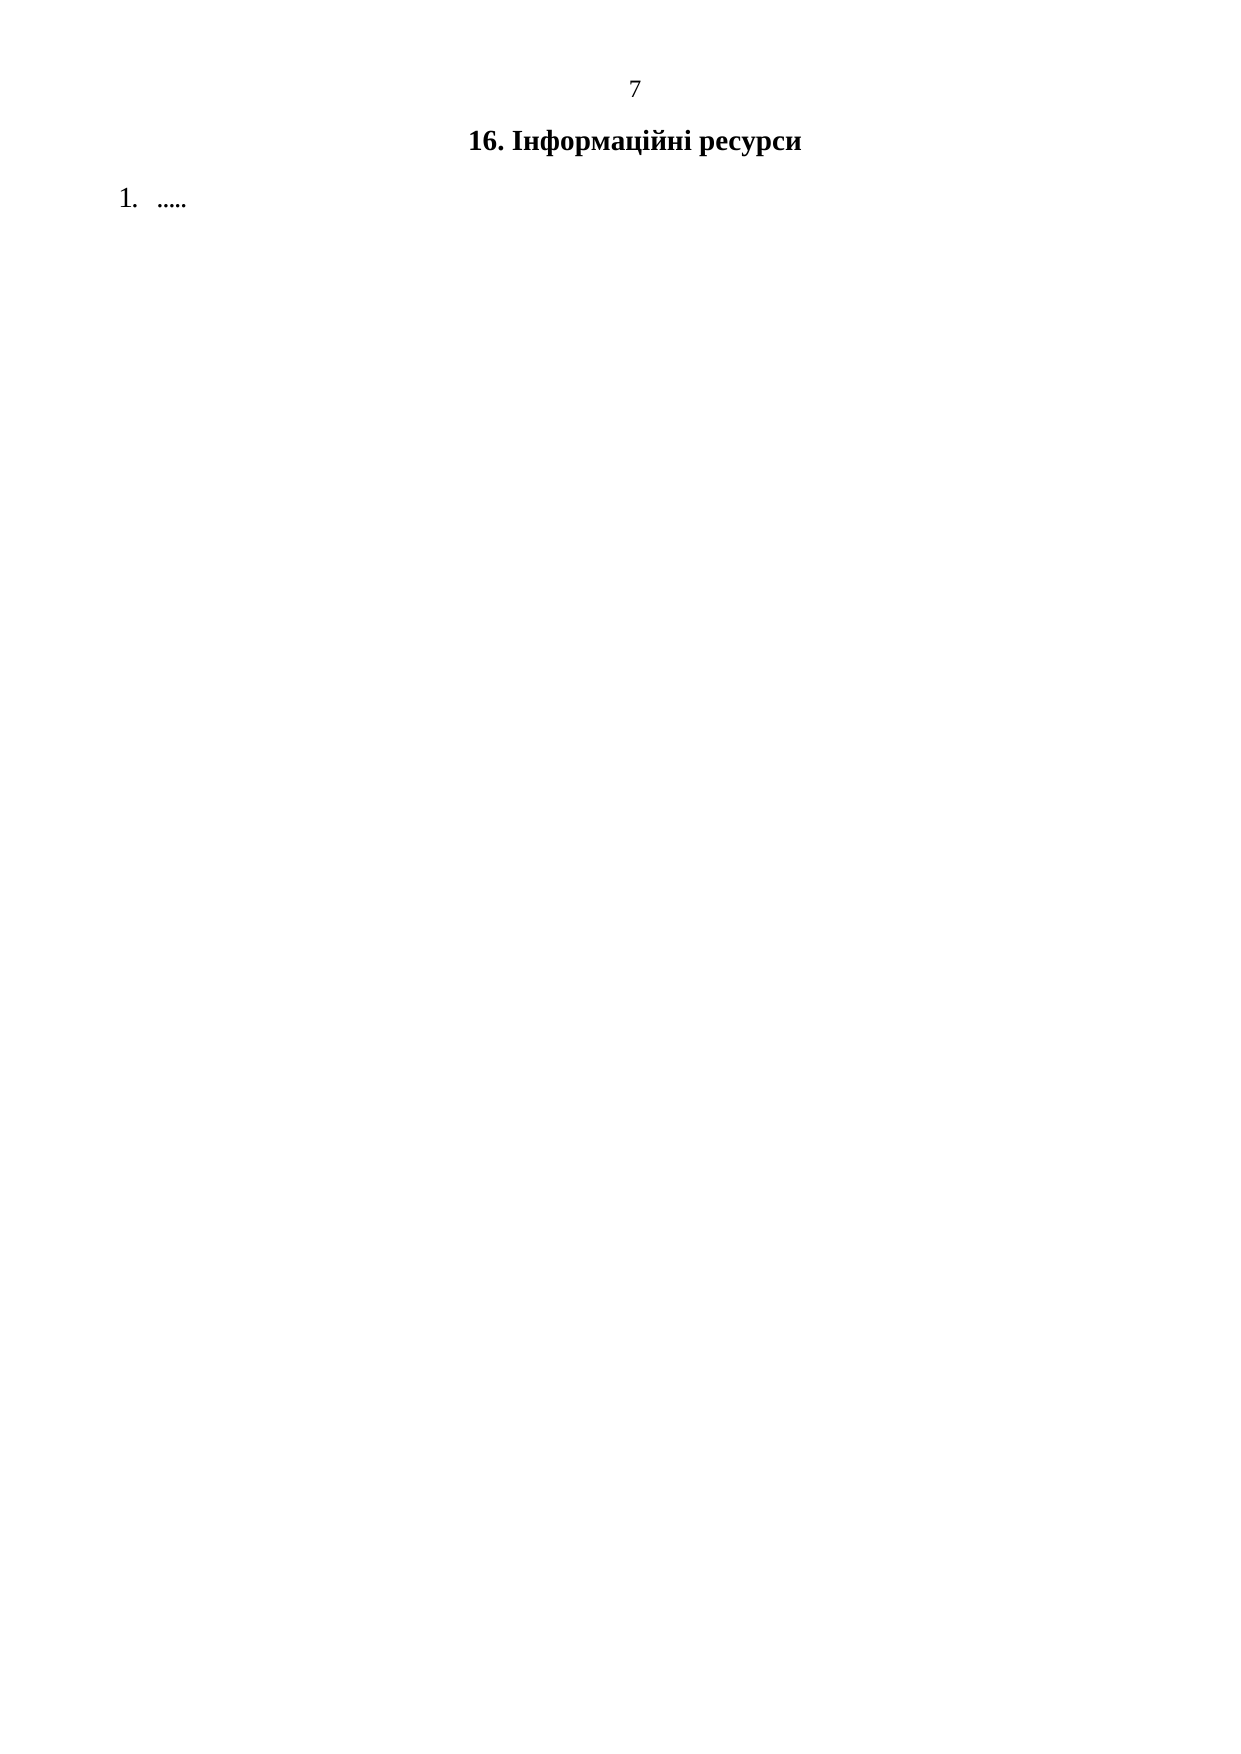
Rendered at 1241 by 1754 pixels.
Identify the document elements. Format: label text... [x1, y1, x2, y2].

list ..... [118, 180, 1152, 213]
text 16. Інформаційні ресурси [551, 131, 1152, 155]
text 16. Інформаційні ресурси [118, 131, 547, 155]
